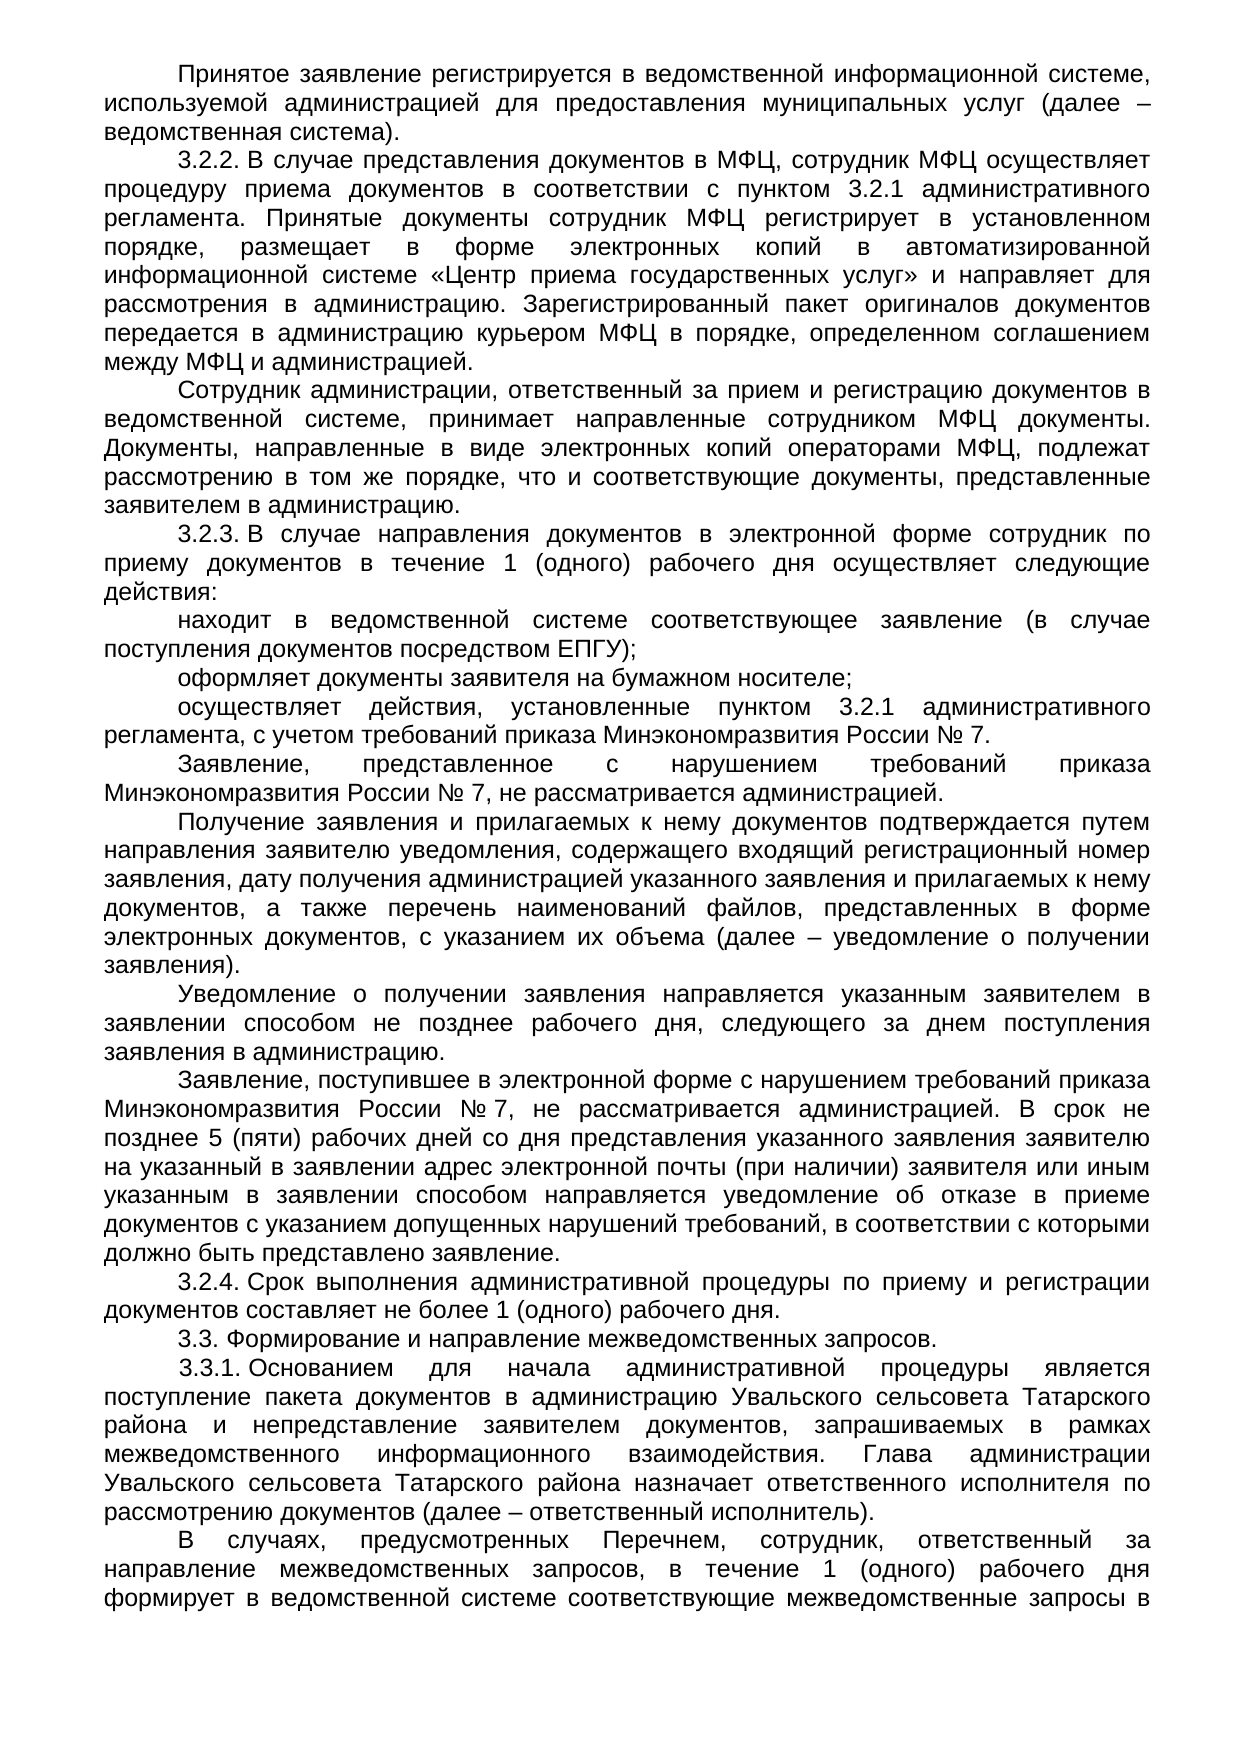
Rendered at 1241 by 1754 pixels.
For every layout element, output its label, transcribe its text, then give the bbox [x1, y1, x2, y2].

text 3.2.2. В случае представления документов в МФЦ, сотрудник МФЦ осуществляет процедуру приема документов в соответствии с пунктом 3.2.1 административного регламента. Принятые документы сотрудник МФЦ регистрирует в установленном порядке, размещает в форме электронных копий в автоматизированной информационной системе «Центр приема государственных услуг» и направляет для рассмотрения в администрацию. Зарегистрированный пакет оригиналов документов передается в администрацию курьером МФЦ в порядке, определенном соглашением между МФЦ и администрацией. [103, 145, 1152, 375]
text 3.2.3. В случае направления документов в электронной форме сотрудник по приему документов в течение 1 (одного) рабочего дня осуществляет следующие действия: [103, 519, 1152, 605]
text 3.3.1. Основанием для начала административной процедуры является поступление пакета документов в администрацию Увальского сельсовета Татарского района и непредставление заявителем документов, запрашиваемых в рамках межведомственного информационного взаимодействия. Глава администрации Увальского сельсовета Татарского района назначает ответственного исполнителя по рассмотрению документов (далее – ответственный исполнитель). [103, 1353, 1152, 1525]
text Заявление, поступившее в электронной форме с нарушением требований приказа Минэкономразвития России № 7, не рассматривается администрацией. В срок не позднее 5 (пяти) рабочих дней со дня представления указанного заявления заявителю на указанный в заявлении адрес электронной почты (при наличии) заявителя или иным указанным в заявлении способом направляется уведомление об отказе в приеме документов с указанием допущенных нарушений требований, в соответствии с которыми должно быть представлено заявление. [103, 1065, 1152, 1267]
text осуществляет действия, установленные пунктом 3.2.1 административного регламента, с учетом требований приказа Минэкономразвития России № 7. [103, 692, 1152, 749]
text 3.2.4. Срок выполнения административной процедуры по приему и регистрации документов составляет не более 1 (одного) рабочего дня. [103, 1267, 1152, 1324]
text Получение заявления и прилагаемых к нему документов подтверждается путем направления заявителю уведомления, содержащего входящий регистрационный номер заявления, дату получения администрацией указанного заявления и прилагаемых к нему документов, а также перечень наименований файлов, представленных в форме электронных документов, с указанием их объема (далее – уведомление о получении заявления). [103, 807, 1152, 979]
text Уведомление о получении заявления направляется указанным заявителем в заявлении способом не позднее рабочего дня, следующего за днем поступления заявления в администрацию. [103, 979, 1152, 1065]
text находит в ведомственной системе соответствующее заявление (в случае поступления документов посредством ЕПГУ); [103, 605, 1152, 663]
text 3.3. Формирование и направление межведомственных запросов. [103, 1324, 1152, 1353]
text Принятое заявление регистрируется в ведомственной информационной системе, используемой администрацией для предоставления муниципальных услуг (далее – ведомственная система). [103, 59, 1152, 145]
text оформляет документы заявителя на бумажном носителе; [103, 663, 1152, 692]
text Заявление, представленное с нарушением требований приказа Минэкономразвития России № 7, не рассматривается администрацией. [103, 749, 1152, 807]
text Сотрудник администрации, ответственный за прием и регистрацию документов в ведомственной системе, принимает направленные сотрудником МФЦ документы. Документы, направленные в виде электронных копий операторами МФЦ, подлежат рассмотрению в том же порядке, что и соответствующие документы, представленные заявителем в администрацию. [103, 375, 1152, 519]
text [103, 1525, 1152, 1612]
